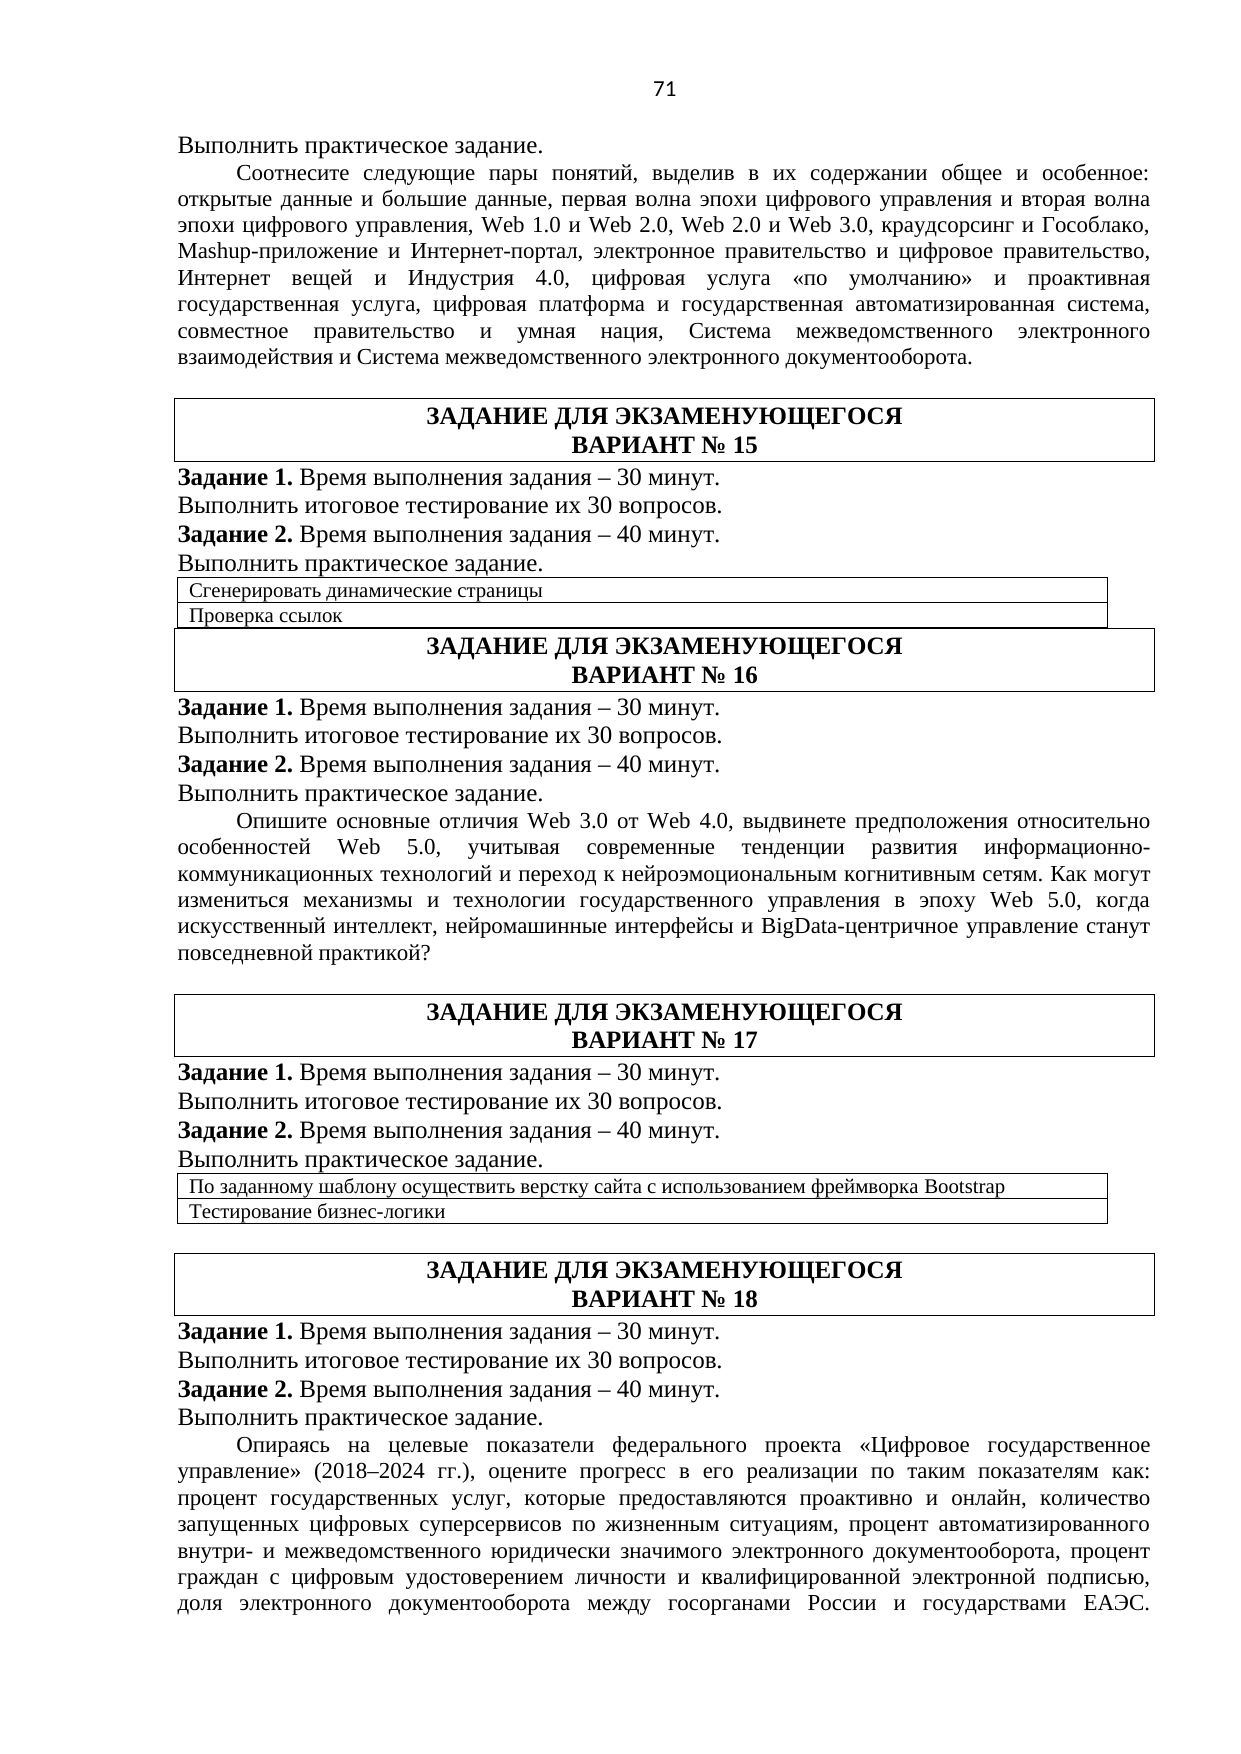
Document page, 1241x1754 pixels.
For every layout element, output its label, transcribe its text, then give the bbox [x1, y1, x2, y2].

text Задание 1. Время выполнения задания – 30 минут. [177, 692, 1152, 721]
text ВАРИАНТ № 15 [175, 427, 1154, 461]
text ВАРИАНТ № 16 [175, 657, 1154, 691]
text Выполнить практическое задание. [177, 548, 1152, 577]
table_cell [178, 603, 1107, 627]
text ВАРИАНТ № 17 [175, 1022, 1154, 1056]
text Выполнить итоговое тестирование их 30 вопросов. [177, 491, 1152, 519]
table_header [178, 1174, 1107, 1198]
text Выполнить итоговое тестирование их 30 вопросов. [177, 1086, 1152, 1115]
text ЗАДАНИЕ ДЛЯ ЭКЗАМЕНУЮЩЕГОСЯ [175, 629, 1154, 657]
text Задание 2. Время выполнения задания – 40 минут. [177, 1115, 1152, 1144]
text Задание 1. Время выполнения задания – 30 минут. [177, 462, 1152, 491]
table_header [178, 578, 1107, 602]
text Опишите основные отличия Web 3.0 от Web 4.0, выдвинете предположения относительно особенностей Web 5.0, учитывая современные тенденции развития информационно-коммуникационных технологий и переход к нейроэмоциональным когнитивным сетям. Как могут измениться механизмы и технологии государственного управления в эпоху Web 5.0, когда искусственный интеллект, нейромашинные интерфейсы и BigData-центричное управление станут повседневной практикой? [177, 807, 1152, 965]
text Задание 1. Время выполнения задания – 30 минут. [177, 1057, 1152, 1086]
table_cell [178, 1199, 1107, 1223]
text Выполнить практическое задание. [177, 1144, 1152, 1172]
text ЗАДАНИЕ ДЛЯ ЭКЗАМЕНУЮЩЕГОСЯ [175, 1254, 1154, 1281]
text ЗАДАНИЕ ДЛЯ ЭКЗАМЕНУЮЩЕГОСЯ [175, 399, 1154, 427]
text Задание 2. Время выполнения задания – 40 минут. [177, 519, 1152, 548]
text Задание 1. Время выполнения задания – 30 минут. [177, 1316, 1152, 1345]
text Задание 2. Время выполнения задания – 40 минут. [177, 749, 1152, 778]
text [177, 1431, 1152, 1616]
text ЗАДАНИЕ ДЛЯ ЭКЗАМЕНУЮЩЕГОСЯ [175, 995, 1154, 1022]
text Выполнить практическое задание. [177, 130, 1152, 158]
text Выполнить практическое задание. [177, 778, 1152, 807]
text Выполнить практическое задание. [177, 1402, 1152, 1431]
text Соотнесите следующие пары понятий, выделив в их содержании общее и особенное: открытые данные и большие данные, первая волна эпохи цифрового управления и вторая волна эпохи цифрового управления, Web 1.0 и Web 2.0, Web 2.0 и Web 3.0, краудсорсинг и Гособлако, Mashup-приложение и Интернет-портал, электронное правительство и цифровое правительство, Интернет вещей и Индустрия 4.0, цифровая услуга «по умолчанию» и проактивная государственная услуга, цифровая платформа и государственная автоматизированная система, совместное правительство и умная нация, Система межведомственного электронного взаимодействия и Система межведомственного электронного документооборота. [177, 158, 1152, 369]
text ВАРИАНТ № 18 [175, 1281, 1154, 1315]
text Задание 2. Время выполнения задания – 40 минут. [177, 1374, 1152, 1402]
text Выполнить итоговое тестирование их 30 вопросов. [177, 1345, 1152, 1374]
text Выполнить итоговое тестирование их 30 вопросов. [177, 721, 1152, 749]
